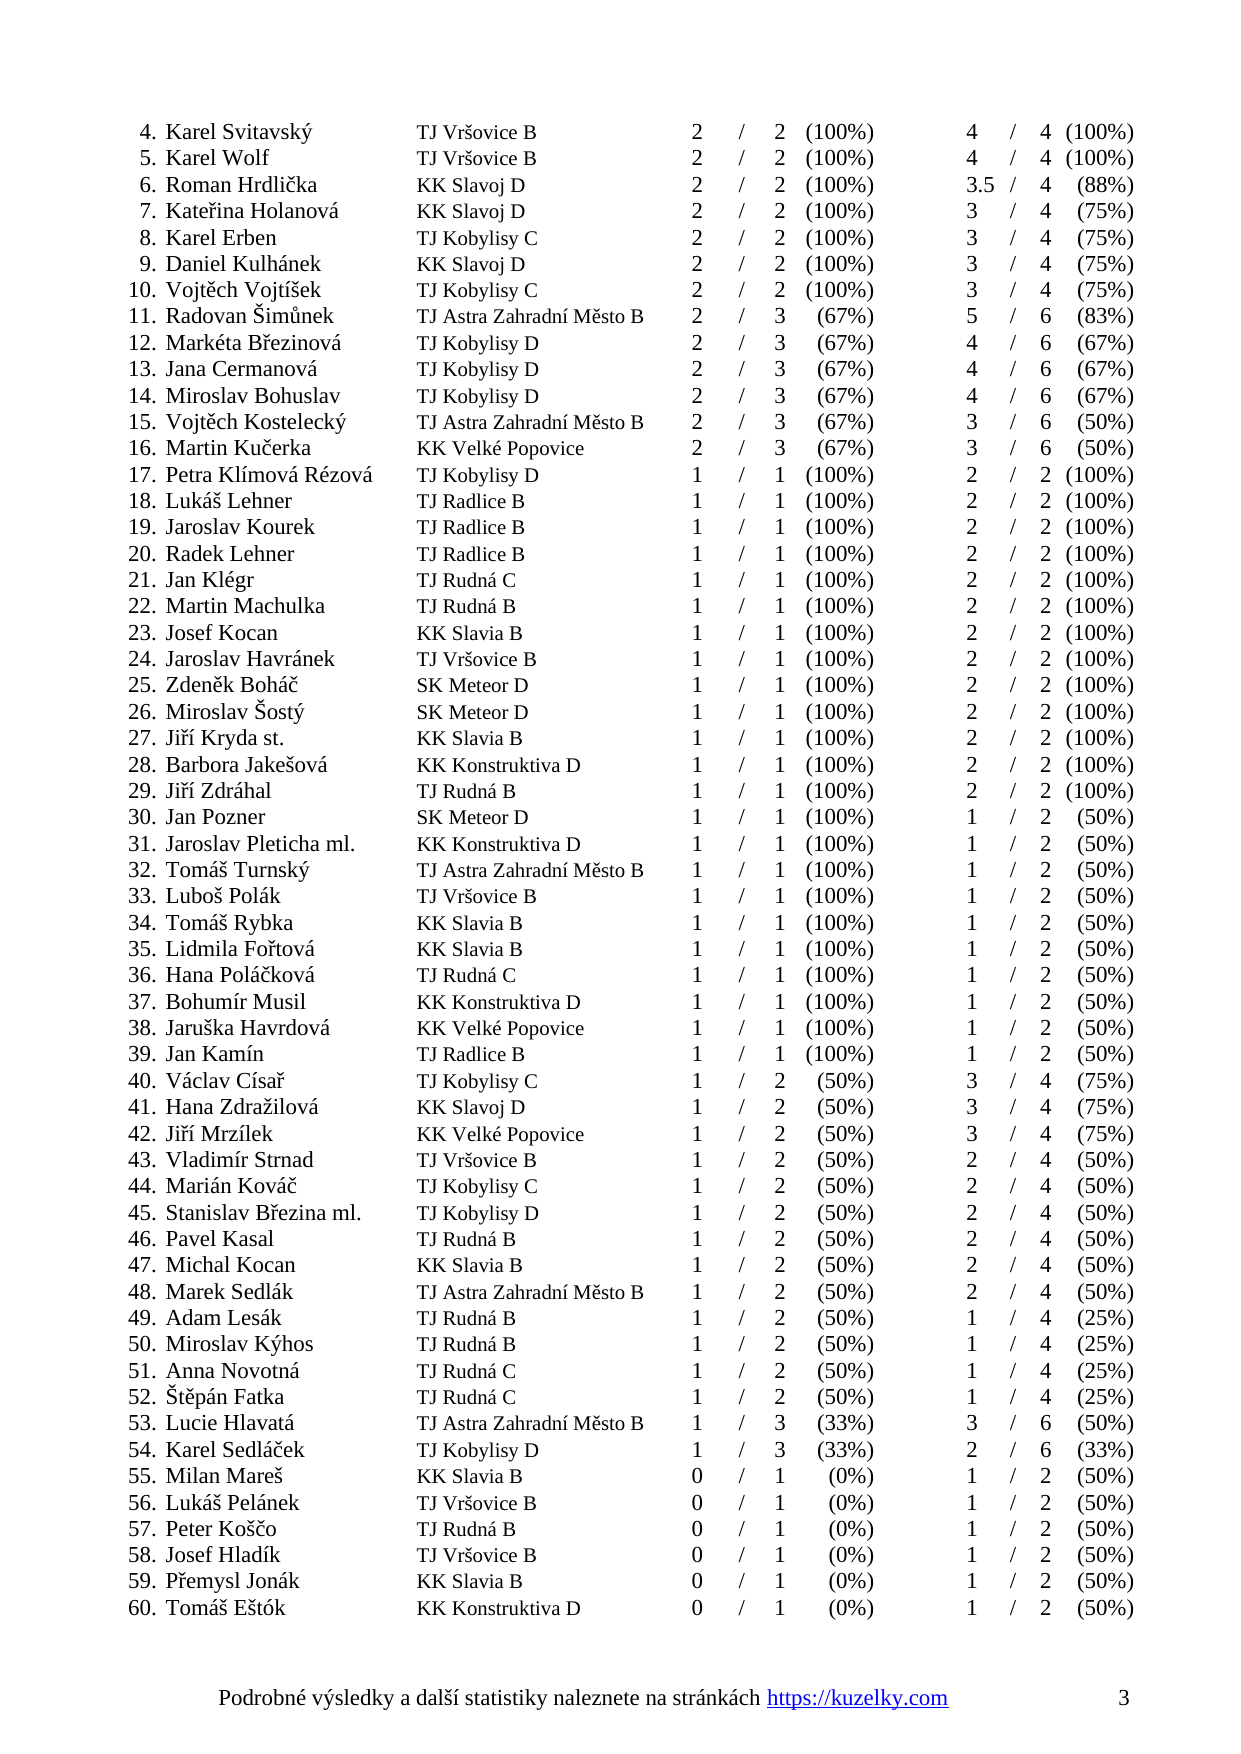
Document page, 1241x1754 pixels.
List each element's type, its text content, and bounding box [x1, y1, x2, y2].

text 24. Jaroslav Havránek TJ Vršovice B 1 / 1 (100%) 2 / 2 (100%) [106, 645, 1134, 672]
text 46. Pavel Kasal TJ Rudná B 1 / 2 (50%) 2 / 4 (50%) [106, 1225, 1134, 1251]
text 29. Jiří Zdráhal TJ Rudná B 1 / 1 (100%) 2 / 2 (100%) [106, 777, 1134, 803]
text 17. Petra Klímová Rézová TJ Kobylisy D 1 / 1 (100%) 2 / 2 (100%) [106, 461, 1134, 487]
text 34. Tomáš Rybka KK Slavia B 1 / 1 (100%) 1 / 2 (50%) [106, 909, 1134, 935]
text 41. Hana Zdražilová KK Slavoj D 1 / 2 (50%) 3 / 4 (75%) [106, 1093, 1134, 1119]
text 59. Přemysl Jonák KK Slavia B 0 / 1 (0%) 1 / 2 (50%) [106, 1568, 1134, 1594]
text 32. Tomáš Turnský TJ Astra Zahradní Město B 1 / 1 (100%) 1 / 2 (50%) [106, 856, 1134, 882]
text 39. Jan Kamín TJ Radlice B 1 / 1 (100%) 1 / 2 (50%) [106, 1041, 1134, 1067]
text 38. Jaruška Havrdová KK Velké Popovice 1 / 1 (100%) 1 / 2 (50%) [106, 1014, 1134, 1041]
text 57. Peter Koščo TJ Rudná B 0 / 1 (0%) 1 / 2 (50%) [106, 1515, 1134, 1541]
text 9. Daniel Kulhánek KK Slavoj D 2 / 2 (100%) 3 / 4 (75%) [106, 250, 1134, 276]
text 58. Josef Hladík TJ Vršovice B 0 / 1 (0%) 1 / 2 (50%) [106, 1541, 1134, 1568]
text 15. Vojtěch Kostelecký TJ Astra Zahradní Město B 2 / 3 (67%) 3 / 6 (50%) [106, 408, 1134, 434]
text 33. Luboš Polák TJ Vršovice B 1 / 1 (100%) 1 / 2 (50%) [106, 882, 1134, 909]
text 26. Miroslav Šostý SK Meteor D 1 / 1 (100%) 2 / 2 (100%) [106, 698, 1134, 724]
text 40. Václav Císař TJ Kobylisy C 1 / 2 (50%) 3 / 4 (75%) [106, 1067, 1134, 1093]
text 21. Jan Klégr TJ Rudná C 1 / 1 (100%) 2 / 2 (100%) [106, 566, 1134, 592]
text 28. Barbora Jakešová KK Konstruktiva D 1 / 1 (100%) 2 / 2 (100%) [106, 751, 1134, 777]
text 54. Karel Sedláček TJ Kobylisy D 1 / 3 (33%) 2 / 6 (33%) [106, 1436, 1134, 1462]
text 48. Marek Sedlák TJ Astra Zahradní Město B 1 / 2 (50%) 2 / 4 (50%) [106, 1278, 1134, 1304]
text 16. Martin Kučerka KK Velké Popovice 2 / 3 (67%) 3 / 6 (50%) [106, 434, 1134, 461]
text 45. Stanislav Březina ml. TJ Kobylisy D 1 / 2 (50%) 2 / 4 (50%) [106, 1199, 1134, 1225]
text 52. Štěpán Fatka TJ Rudná C 1 / 2 (50%) 1 / 4 (25%) [106, 1383, 1134, 1409]
text 49. Adam Lesák TJ Rudná B 1 / 2 (50%) 1 / 4 (25%) [106, 1304, 1134, 1330]
text 44. Marián Kováč TJ Kobylisy C 1 / 2 (50%) 2 / 4 (50%) [106, 1172, 1134, 1199]
text 10. Vojtěch Vojtíšek TJ Kobylisy C 2 / 2 (100%) 3 / 4 (75%) [106, 276, 1134, 303]
text 60. Tomáš Eštók KK Konstruktiva D 0 / 1 (0%) 1 / 2 (50%) [106, 1594, 1134, 1620]
text 53. Lucie Hlavatá TJ Astra Zahradní Město B 1 / 3 (33%) 3 / 6 (50%) [106, 1409, 1134, 1436]
text 55. Milan Mareš KK Slavia B 0 / 1 (0%) 1 / 2 (50%) [106, 1462, 1134, 1488]
text 19. Jaroslav Kourek TJ Radlice B 1 / 1 (100%) 2 / 2 (100%) [106, 513, 1134, 540]
text 7. Kateřina Holanová KK Slavoj D 2 / 2 (100%) 3 / 4 (75%) [106, 197, 1134, 223]
text 56. Lukáš Pelánek TJ Vršovice B 0 / 1 (0%) 1 / 2 (50%) [106, 1488, 1134, 1515]
text 50. Miroslav Kýhos TJ Rudná B 1 / 2 (50%) 1 / 4 (25%) [106, 1330, 1134, 1357]
text 31. Jaroslav Pleticha ml. KK Konstruktiva D 1 / 1 (100%) 1 / 2 (50%) [106, 830, 1134, 856]
text 25. Zdeněk Boháč SK Meteor D 1 / 1 (100%) 2 / 2 (100%) [106, 672, 1134, 698]
text 30. Jan Pozner SK Meteor D 1 / 1 (100%) 1 / 2 (50%) [106, 803, 1134, 830]
text 14. Miroslav Bohuslav TJ Kobylisy D 2 / 3 (67%) 4 / 6 (67%) [106, 382, 1134, 408]
text 11. Radovan Šimůnek TJ Astra Zahradní Město B 2 / 3 (67%) 5 / 6 (83%) [106, 303, 1134, 329]
text 18. Lukáš Lehner TJ Radlice B 1 / 1 (100%) 2 / 2 (100%) [106, 487, 1134, 513]
text 6. Roman Hrdlička KK Slavoj D 2 / 2 (100%) 3.5 / 4 (88%) [106, 171, 1134, 197]
text 23. Josef Kocan KK Slavia B 1 / 1 (100%) 2 / 2 (100%) [106, 619, 1134, 645]
text 13. Jana Cermanová TJ Kobylisy D 2 / 3 (67%) 4 / 6 (67%) [106, 355, 1134, 382]
text 20. Radek Lehner TJ Radlice B 1 / 1 (100%) 2 / 2 (100%) [106, 540, 1134, 566]
text 42. Jiří Mrzílek KK Velké Popovice 1 / 2 (50%) 3 / 4 (75%) [106, 1119, 1134, 1146]
text 37. Bohumír Musil KK Konstruktiva D 1 / 1 (100%) 1 / 2 (50%) [106, 988, 1134, 1014]
text 47. Michal Kocan KK Slavia B 1 / 2 (50%) 2 / 4 (50%) [106, 1251, 1134, 1278]
text 27. Jiří Kryda st. KK Slavia B 1 / 1 (100%) 2 / 2 (100%) [106, 724, 1134, 751]
text 36. Hana Poláčková TJ Rudná C 1 / 1 (100%) 1 / 2 (50%) [106, 961, 1134, 988]
text 12. Markéta Březinová TJ Kobylisy D 2 / 3 (67%) 4 / 6 (67%) [106, 329, 1134, 355]
text 35. Lidmila Fořtová KK Slavia B 1 / 1 (100%) 1 / 2 (50%) [106, 935, 1134, 961]
text 43. Vladimír Strnad TJ Vršovice B 1 / 2 (50%) 2 / 4 (50%) [106, 1146, 1134, 1172]
text 51. Anna Novotná TJ Rudná C 1 / 2 (50%) 1 / 4 (25%) [106, 1357, 1134, 1383]
text 5. Karel Wolf TJ Vršovice B 2 / 2 (100%) 4 / 4 (100%) [106, 144, 1134, 171]
text 22. Martin Machulka TJ Rudná B 1 / 1 (100%) 2 / 2 (100%) [106, 592, 1134, 619]
text 8. Karel Erben TJ Kobylisy C 2 / 2 (100%) 3 / 4 (75%) [106, 223, 1134, 250]
text 4. Karel Svitavský TJ Vršovice B 2 / 2 (100%) 4 / 4 (100%) [106, 118, 1134, 144]
